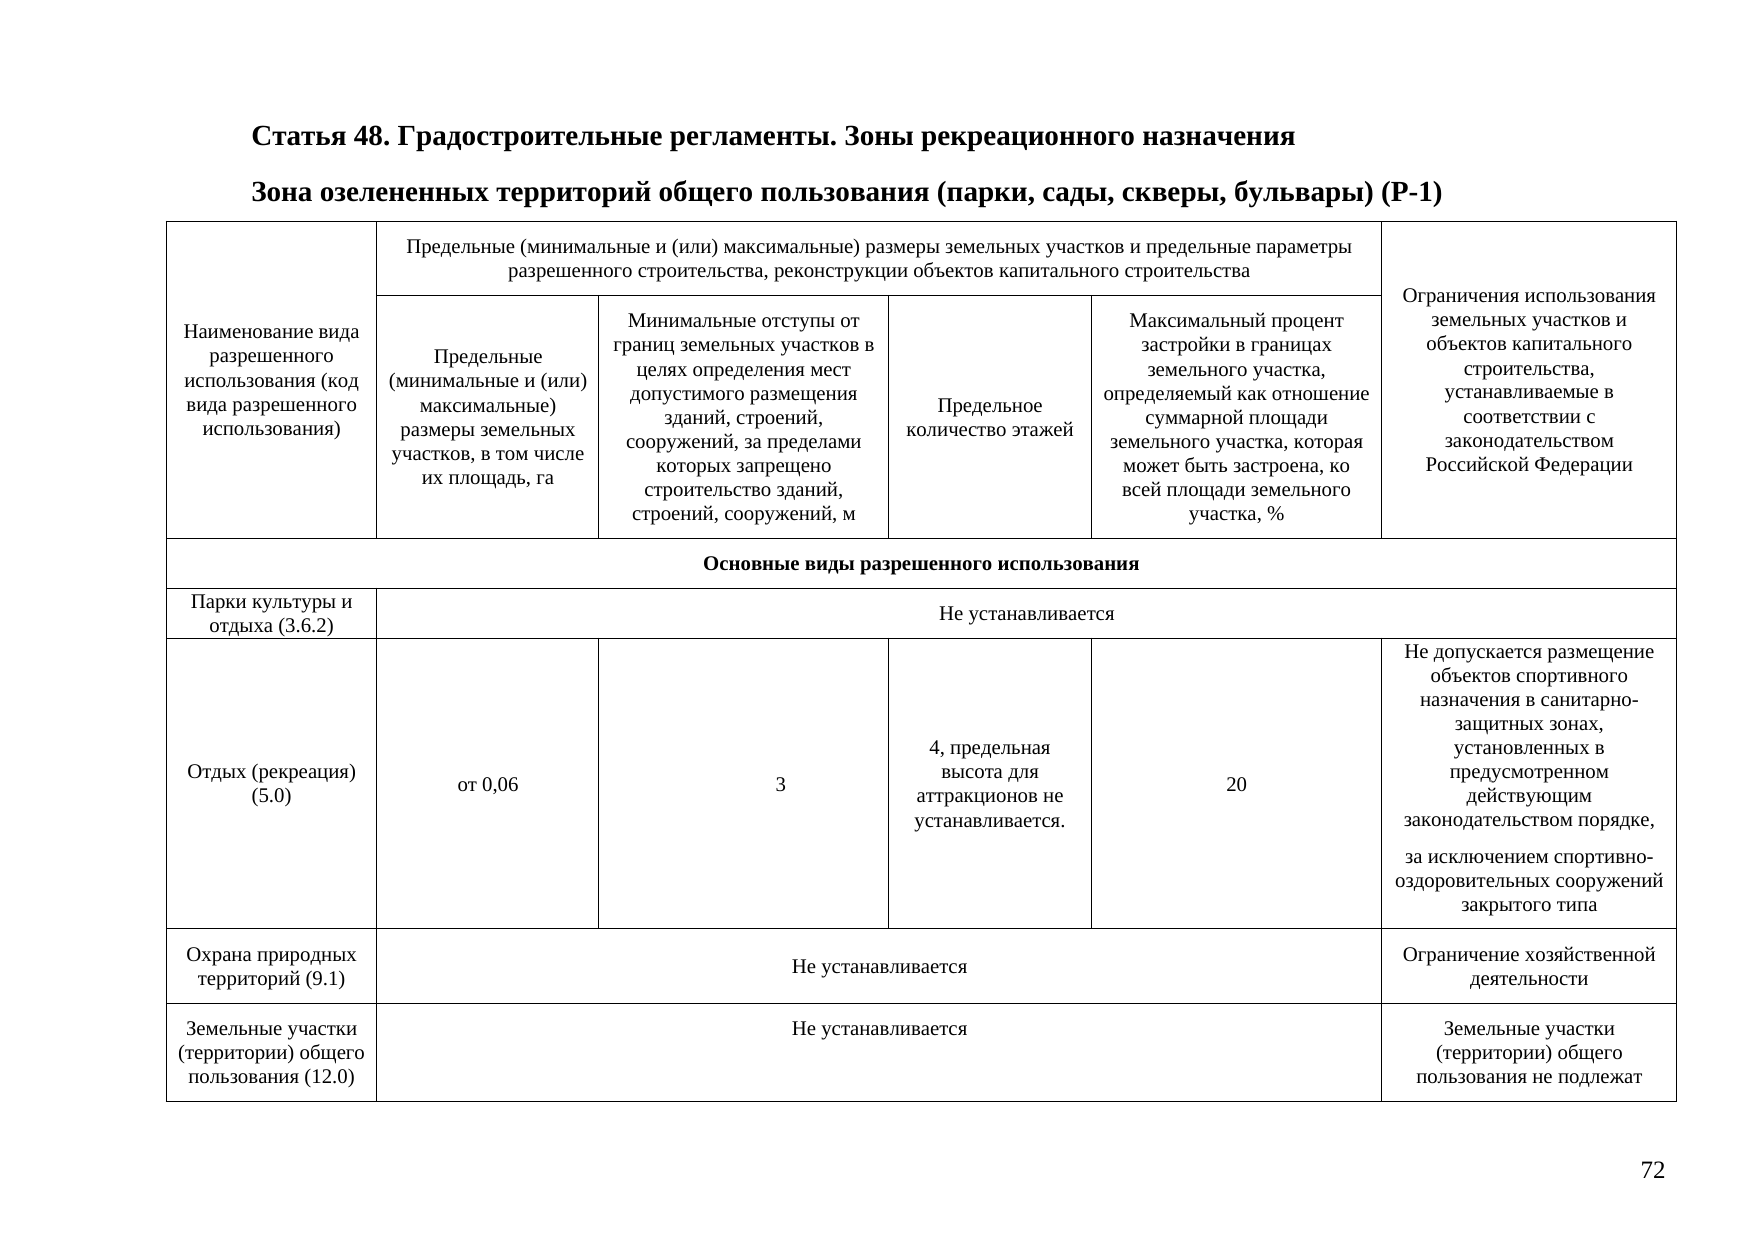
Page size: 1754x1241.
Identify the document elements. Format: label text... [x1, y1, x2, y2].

table_cell 20 [1092, 639, 1381, 928]
table_cell Предельное количество этажей [889, 296, 1091, 537]
table_cell Охрана природных территорий (9.1) [167, 929, 376, 1002]
table_cell Минимальные отступы от границ земельных участков в целях определения мест допустимого размещения зданий, строений, сооружений, за пределами которых запрещено строительство зданий, строений, сооружений, м [599, 296, 888, 537]
table_cell 3 [599, 639, 888, 928]
table_cell Предельные (минимальные и (или) максимальные) размеры земельных участков, в том числе их площадь, га [377, 296, 598, 537]
table_cell Максимальный процент застройки в границах земельного участка, определяемый как отношение суммарной площади земельного участка, которая может быть застроена, ко всей площади земельного участка, % [1092, 296, 1381, 537]
table_cell Ограничение хозяйственной деятельности [1382, 929, 1676, 1002]
table_cell Земельные участки (территории) общего пользования (12.0) [167, 1004, 376, 1101]
table_cell Отдых (рекреация) (5.0) [167, 639, 376, 928]
subtitle Статья 48. Градостроительные регламенты. Зоны рекреационного назначения [177, 118, 1665, 152]
table_cell Не устанавливается [377, 1004, 1381, 1101]
table_cell Не допускается размещение объектов спортивного назначения в санитарно-защитных зонах, установленных в предусмотренном действующим законодательством порядке, за исключением спортивно-оздоровительных сооружений закрытого типа [1382, 639, 1676, 928]
table_header Наименование вида разрешенного использования (код вида разрешенного использования) [167, 222, 376, 537]
table_cell Не устанавливается [377, 589, 1676, 638]
table_cell от 0,06 [377, 639, 598, 928]
text Зона озелененных территорий общего пользования (парки, сады, скверы, бульвары) (Р-1) [177, 174, 1665, 208]
table_cell Основные виды разрешенного использования [167, 539, 1676, 587]
table_cell Парки культуры и отдыха (3.6.2) [167, 589, 376, 638]
table_cell Земельные участки (территории) общего пользования не подлежат приватизации [1382, 1004, 1676, 1101]
table_cell 4, предельная высота для аттракционов не устанавливается. [889, 639, 1091, 928]
table_header Предельные (минимальные и (или) максимальные) размеры земельных участков и предельные параметры разрешенного строительства, реконструкции объектов капитального строительства [377, 222, 1381, 295]
table_cell Не устанавливается [377, 929, 1381, 1002]
table_header Ограничения использования земельных участков и объектов капитального строительства, устанавливаемые в соответствии с законодательством Российской Федерации [1382, 222, 1676, 537]
